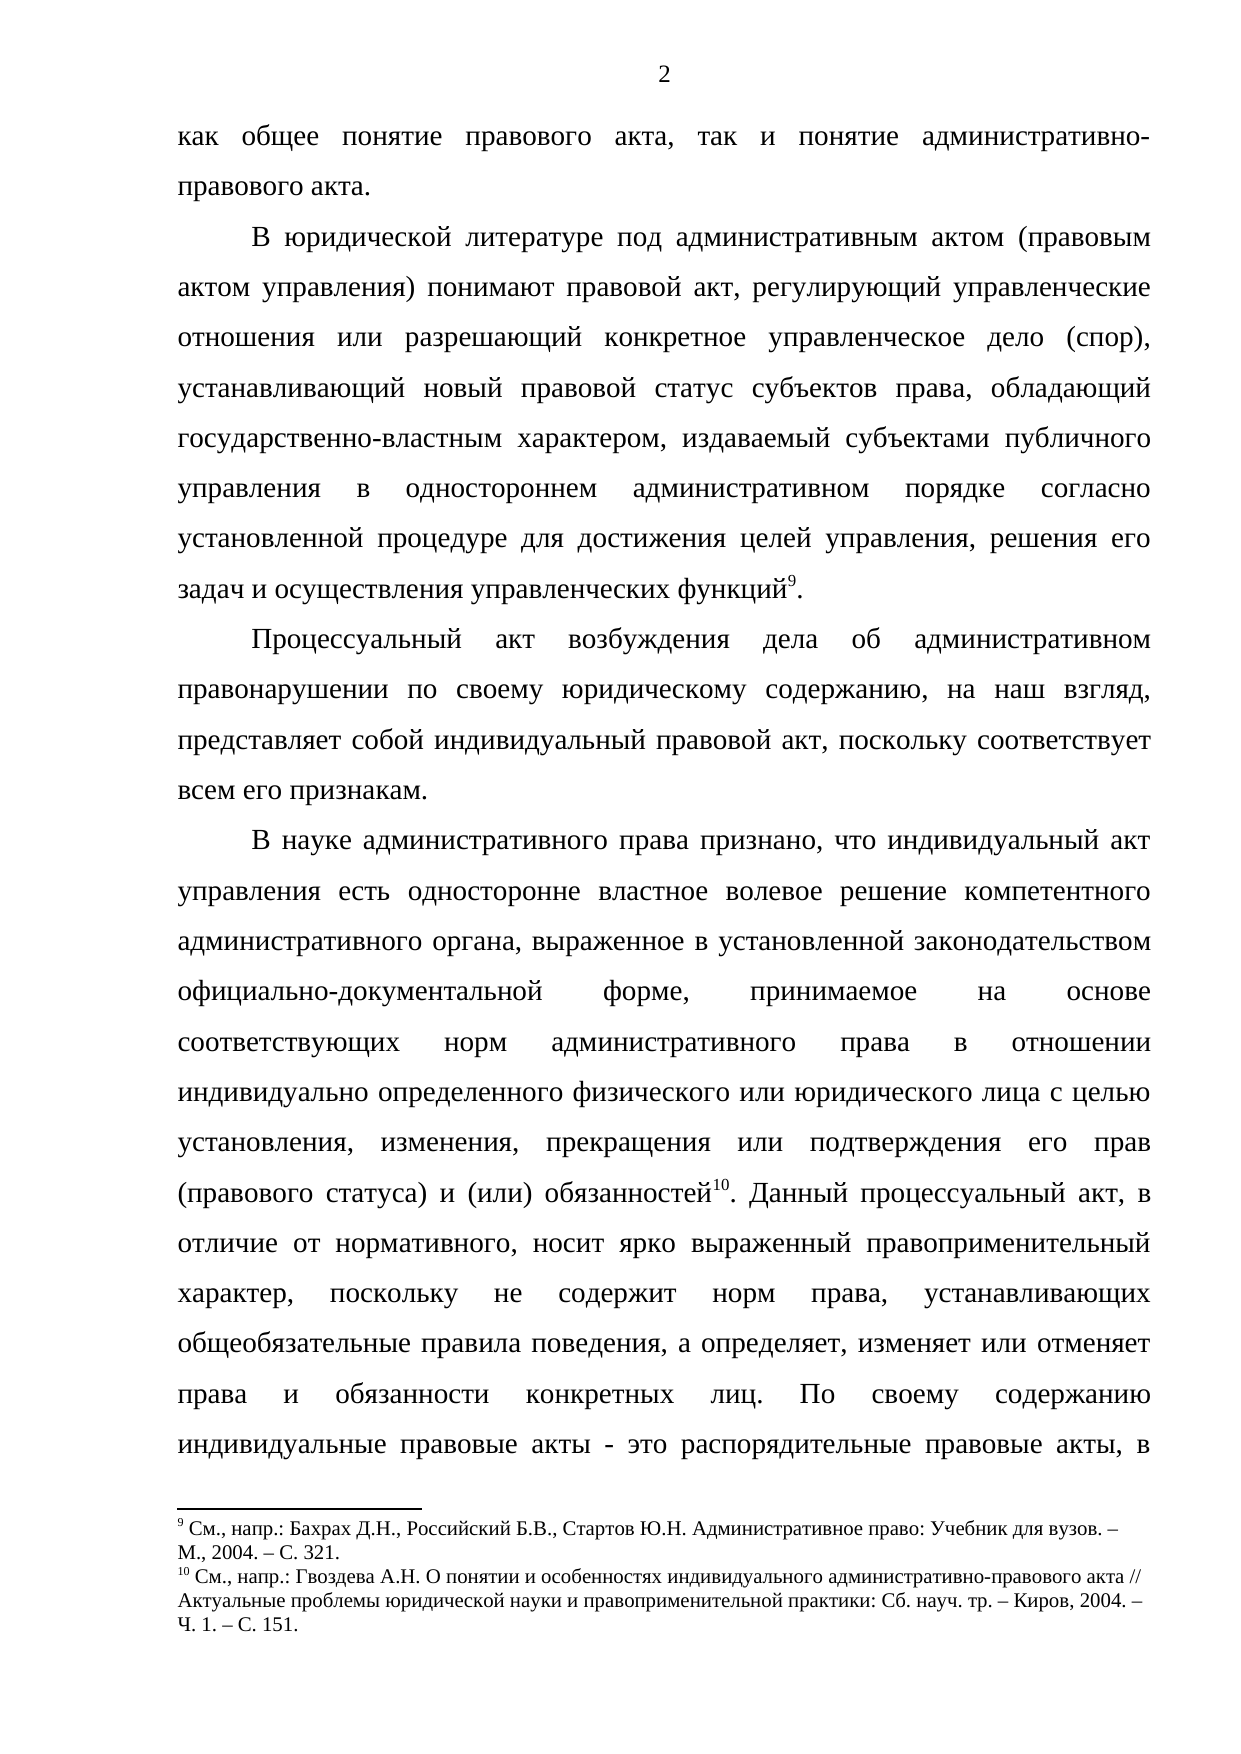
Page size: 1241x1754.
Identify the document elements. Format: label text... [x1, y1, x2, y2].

text В юридической литературе под административным актом (правовым актом управления) понимают правовой акт, регулирующий управленческие отношения или разрешающий конкретное управленческое дело (спор), устанавливающий новый правовой статус субъектов права, обладающий государственно-властным характером, издаваемый субъектами публичного управления в одностороннем административном порядке согласно установленной процедуре для достижения целей управления, решения его задач и осуществления управленческих функций. [177, 219, 1152, 604]
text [177, 822, 1152, 1460]
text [177, 118, 1152, 202]
text Процессуальный акт возбуждения дела об административном правонарушении по своему юридическому содержанию, на наш взгляд, представляет собой индивидуальный правовой акт, поскольку соответствует всем его признакам. [177, 621, 1152, 806]
